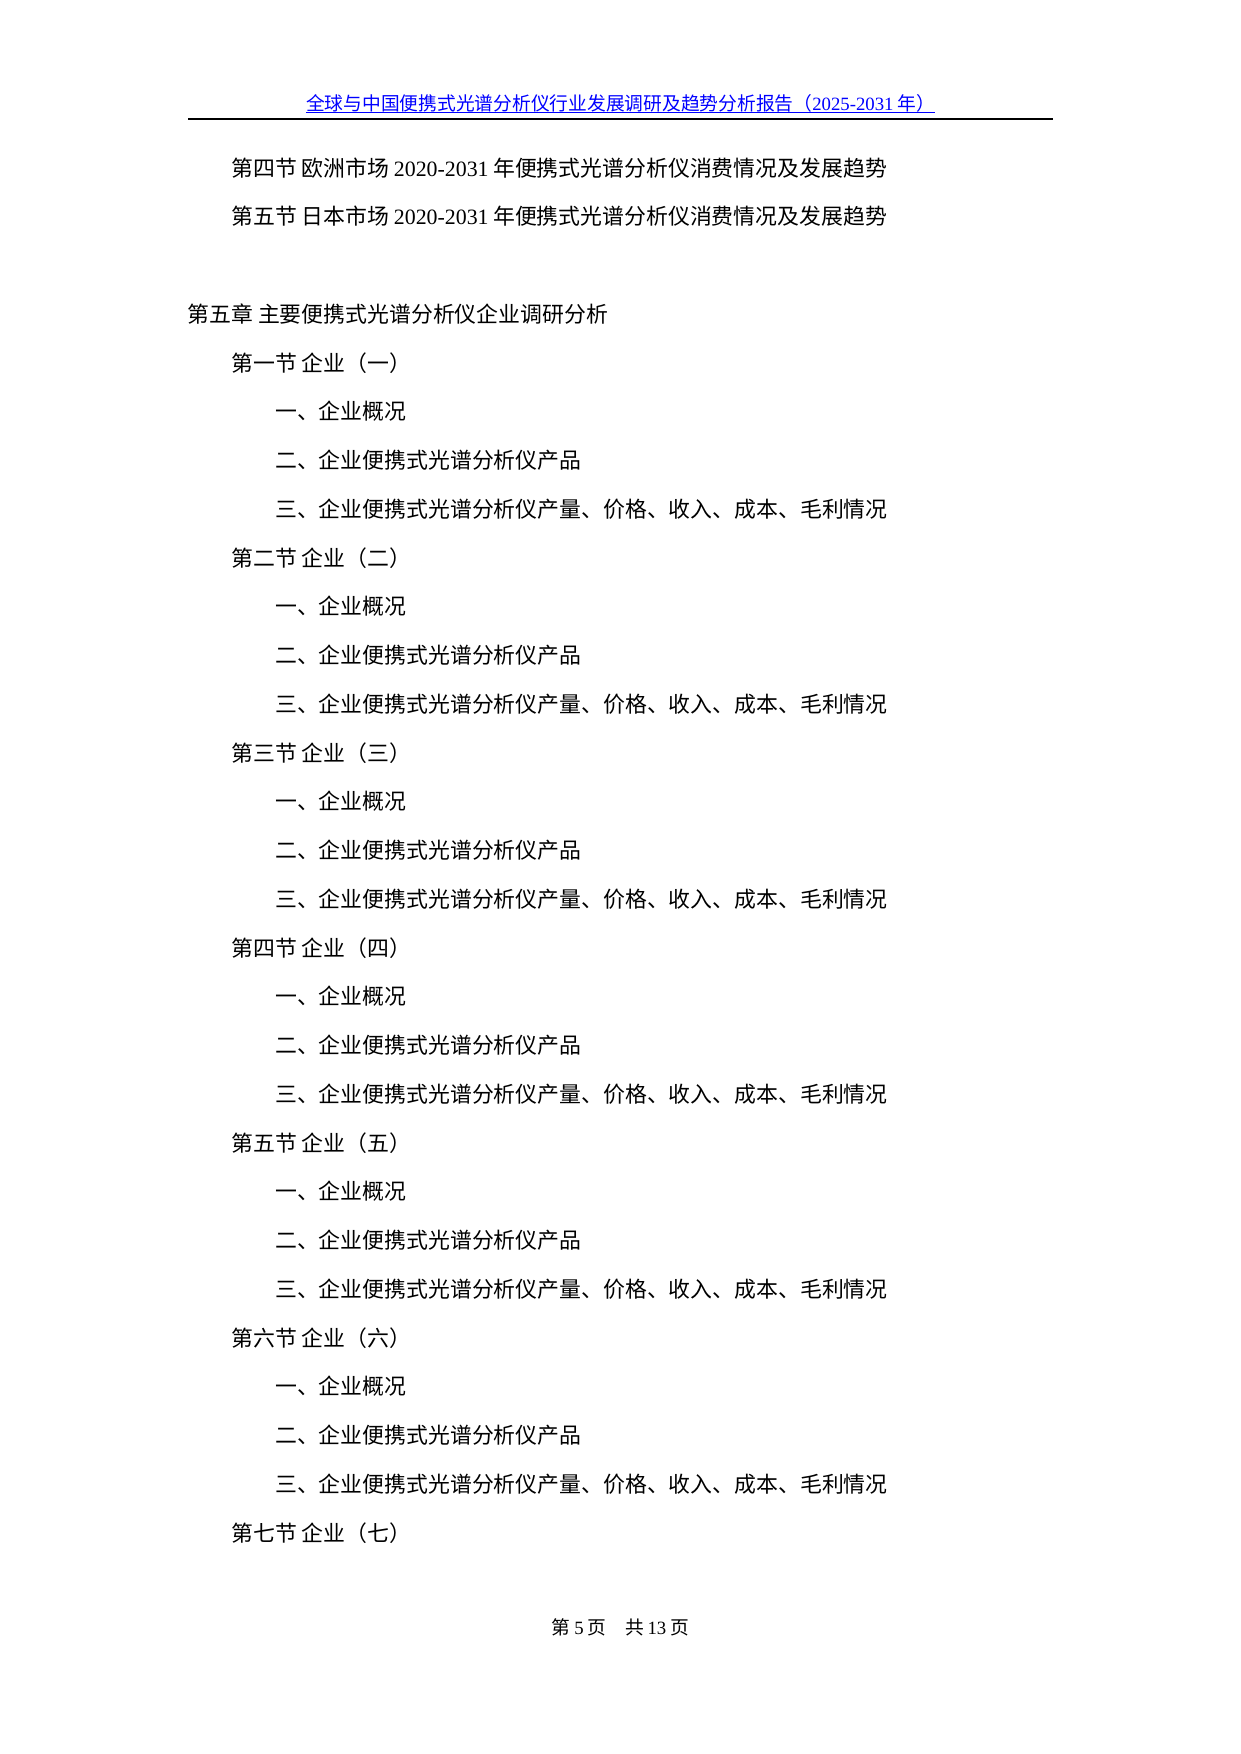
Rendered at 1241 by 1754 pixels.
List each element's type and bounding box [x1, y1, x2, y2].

text [187, 150, 1053, 1548]
